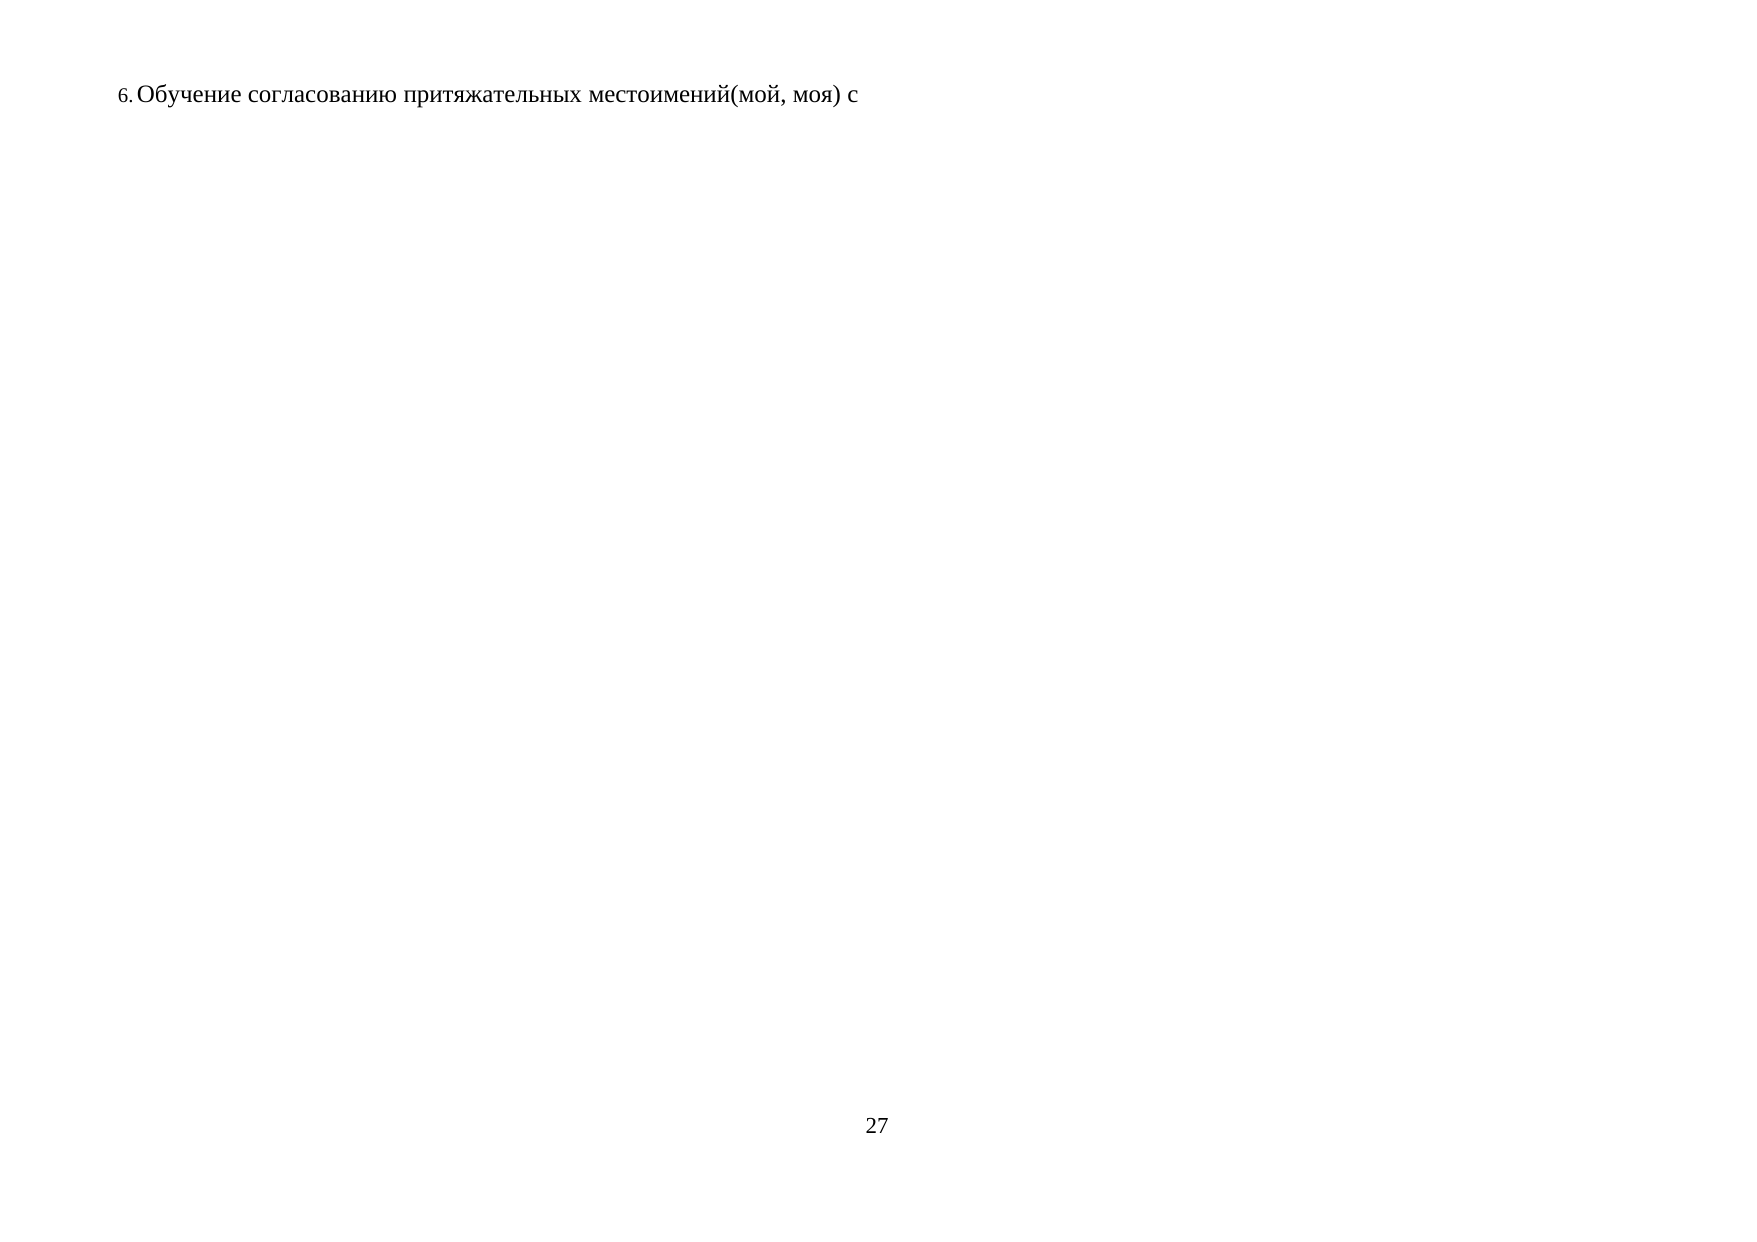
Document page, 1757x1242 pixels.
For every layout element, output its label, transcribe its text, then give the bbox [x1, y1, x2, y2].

list Обучение согласованию притяжательных местоимений(мой, моя) с [118, 79, 1721, 108]
